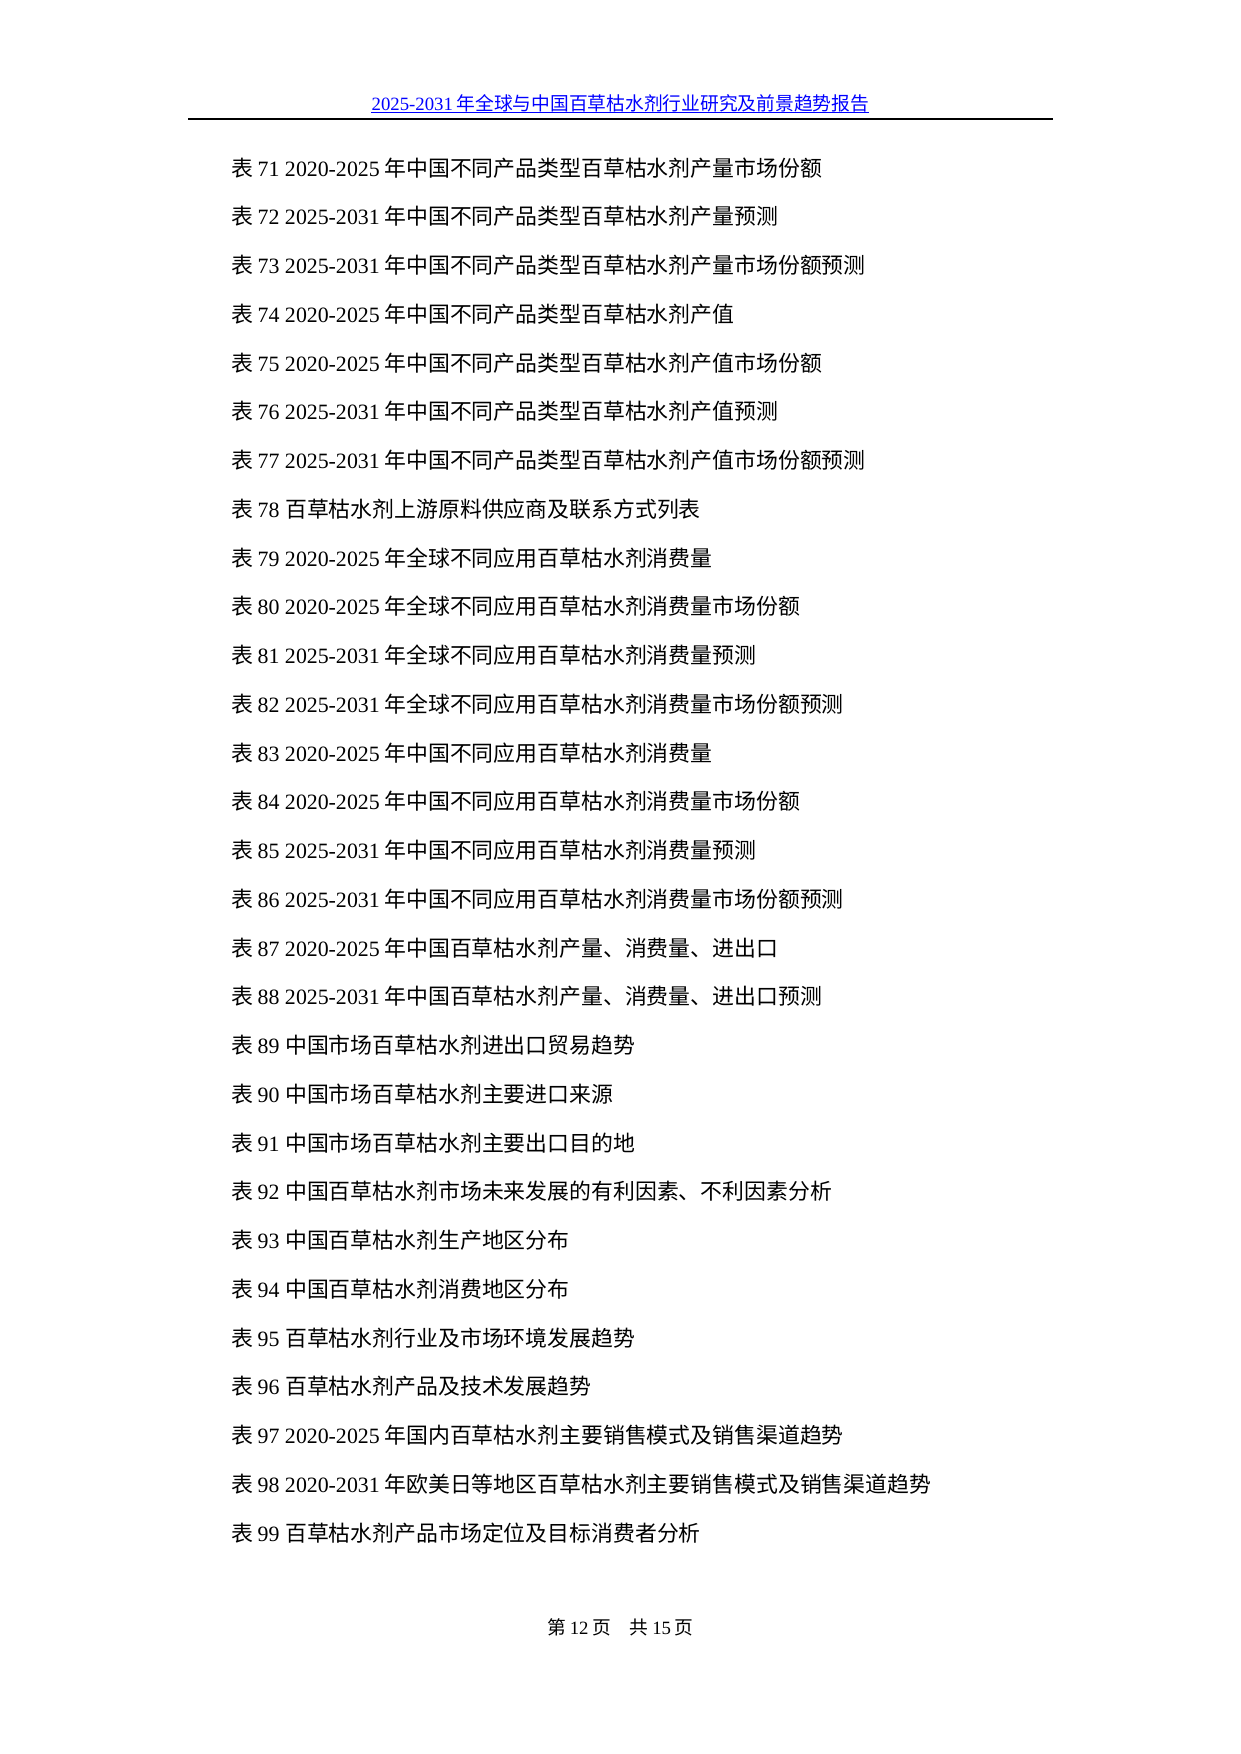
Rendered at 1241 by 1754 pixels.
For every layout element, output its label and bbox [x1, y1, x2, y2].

text [187, 150, 1053, 1548]
